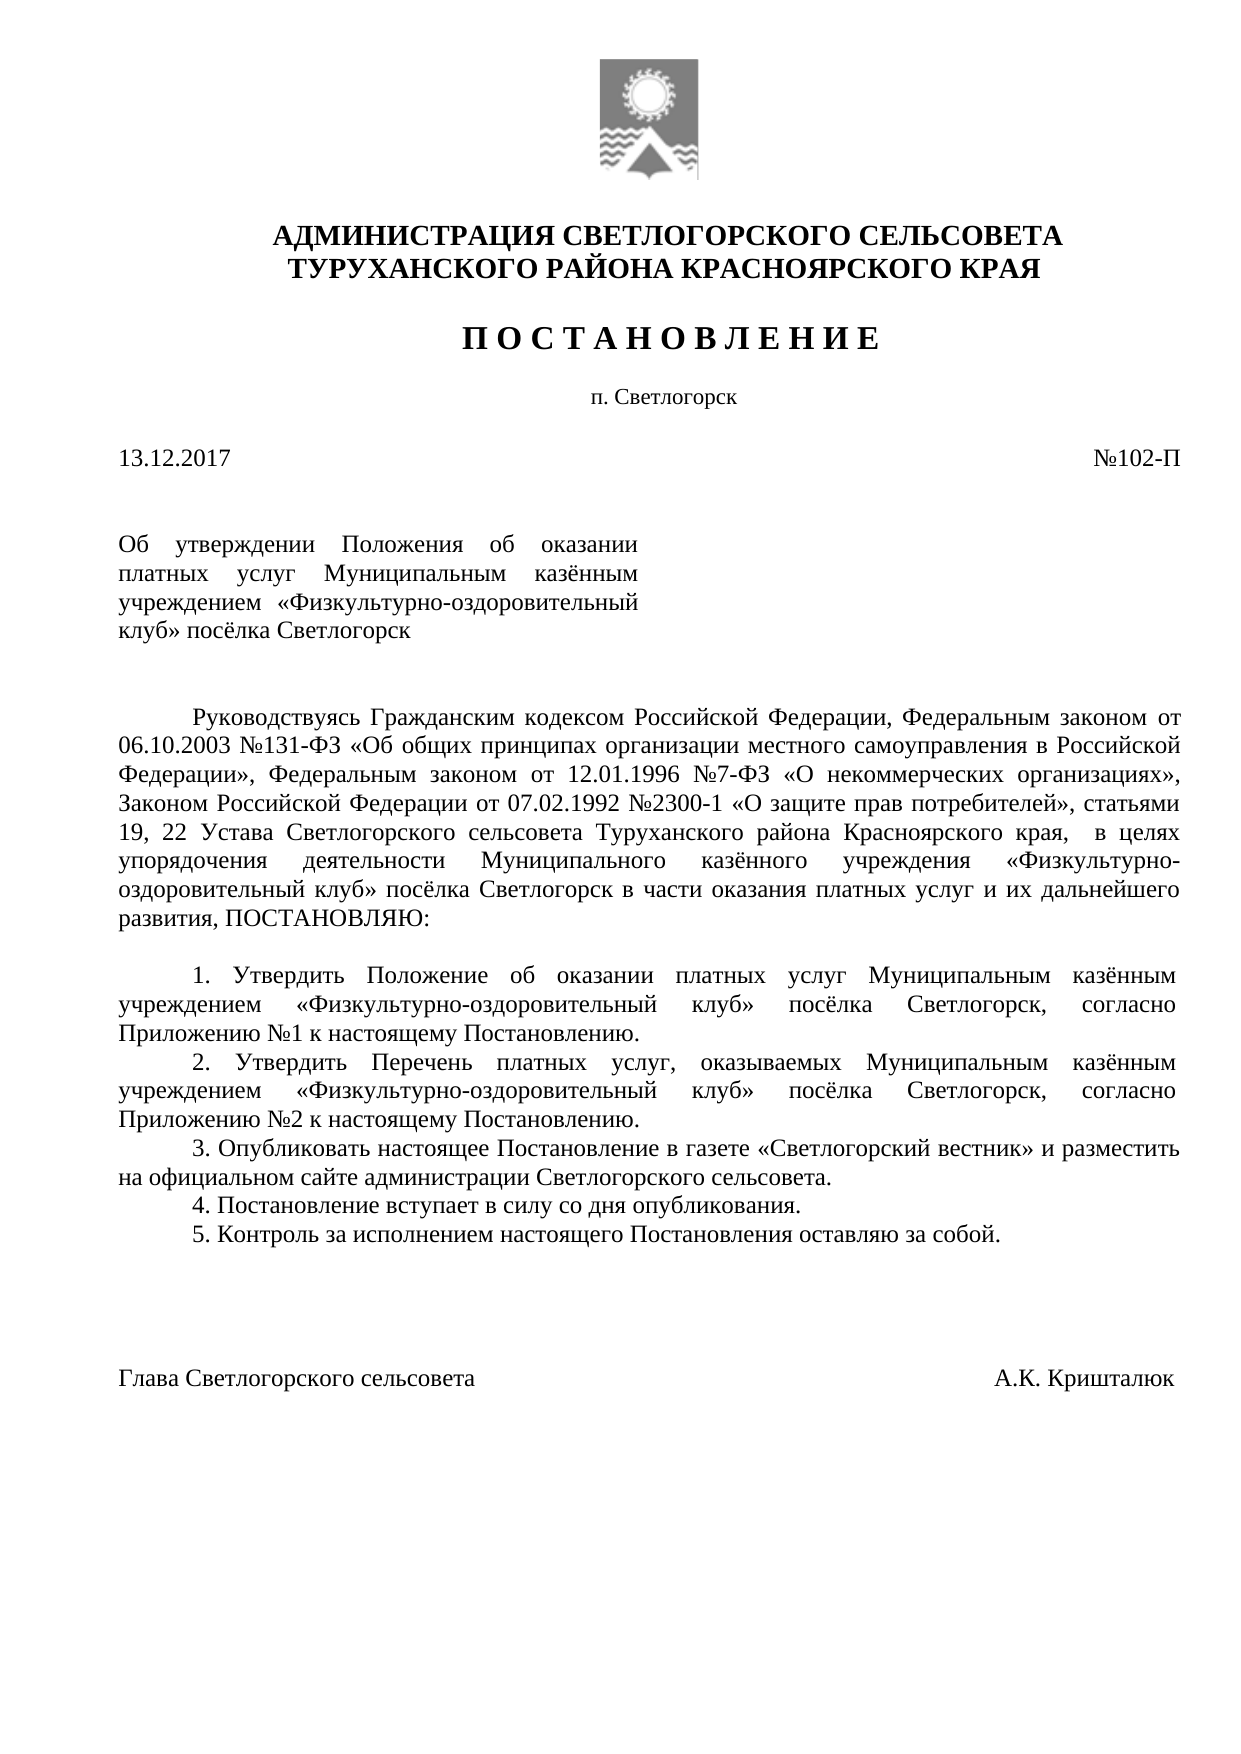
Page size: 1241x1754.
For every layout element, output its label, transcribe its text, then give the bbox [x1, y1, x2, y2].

text Руководствуясь Гражданским кодексом Российской Федерации, Федеральным законом от 06.10.2003 №131-ФЗ «Об общих принципах организации местного самоуправления в Российской Федерации», Федеральным законом от 12.01.1996 №7-ФЗ «О некоммерческих организациях», Законом Российской Федерации от 07.02.1992 №2300-1 «О защите прав потребителей», статьями 19, 22 Устава Светлогорского сельсовета Туруханского района Красноярского края, в целях упорядочения деятельности Муниципального казённого учреждения «Физкультурно-оздоровительный клуб» посёлка Светлогорск в части оказания платных услуг и их дальнейшего развития, ПОСТАНОВЛЯЮ: [118, 702, 1181, 932]
text АДМИНИСТРАЦИЯ СВЕТЛОГОРСКОГО СЕЛЬСОВЕТА [118, 218, 1181, 251]
text 5. Контроль за исполнением настоящего Постановления оставляю за собой. [118, 1219, 1181, 1248]
text Глава Светлогорского сельсовета А.К. Кришталюк [118, 1363, 1179, 1392]
text 13.12.2017 №102-П [118, 443, 1181, 472]
picture [599, 59, 700, 180]
text 4. Постановление вступает в силу со дня опубликования. [118, 1190, 1181, 1219]
text 2. Утвердить Перечень платных услуг, оказываемых Муниципальным казённым учреждением «Физкультурно-оздоровительный клуб» посёлка Светлогорск, согласно Приложению №2 к настоящему Постановлению. [118, 1047, 1177, 1133]
text П О С Т А Н О В Л Е Н И Е [118, 318, 1181, 357]
table_header Об утверждении Положения об оказании платных услуг Муниципальным казённым учреждением «Физкультурно-оздоровительный клуб» посёлка Светлогорск [107, 529, 650, 644]
text 1. Утвердить Положение об оказании платных услуг Муниципальным казённым учреждением «Физкультурно-оздоровительный клуб» посёлка Светлогорск, согласно Приложению №1 к настоящему Постановлению. [118, 960, 1177, 1047]
text п. Светлогорск [118, 383, 1181, 409]
text ТУРУХАНСКОГО РАЙОНА КРАСНОЯРСКОГО КРАЯ [118, 251, 1181, 285]
text 3. Опубликовать настоящее Постановление в газете «Светлогорский вестник» и разместить на официальном сайте администрации Светлогорского сельсовета. [118, 1133, 1181, 1190]
